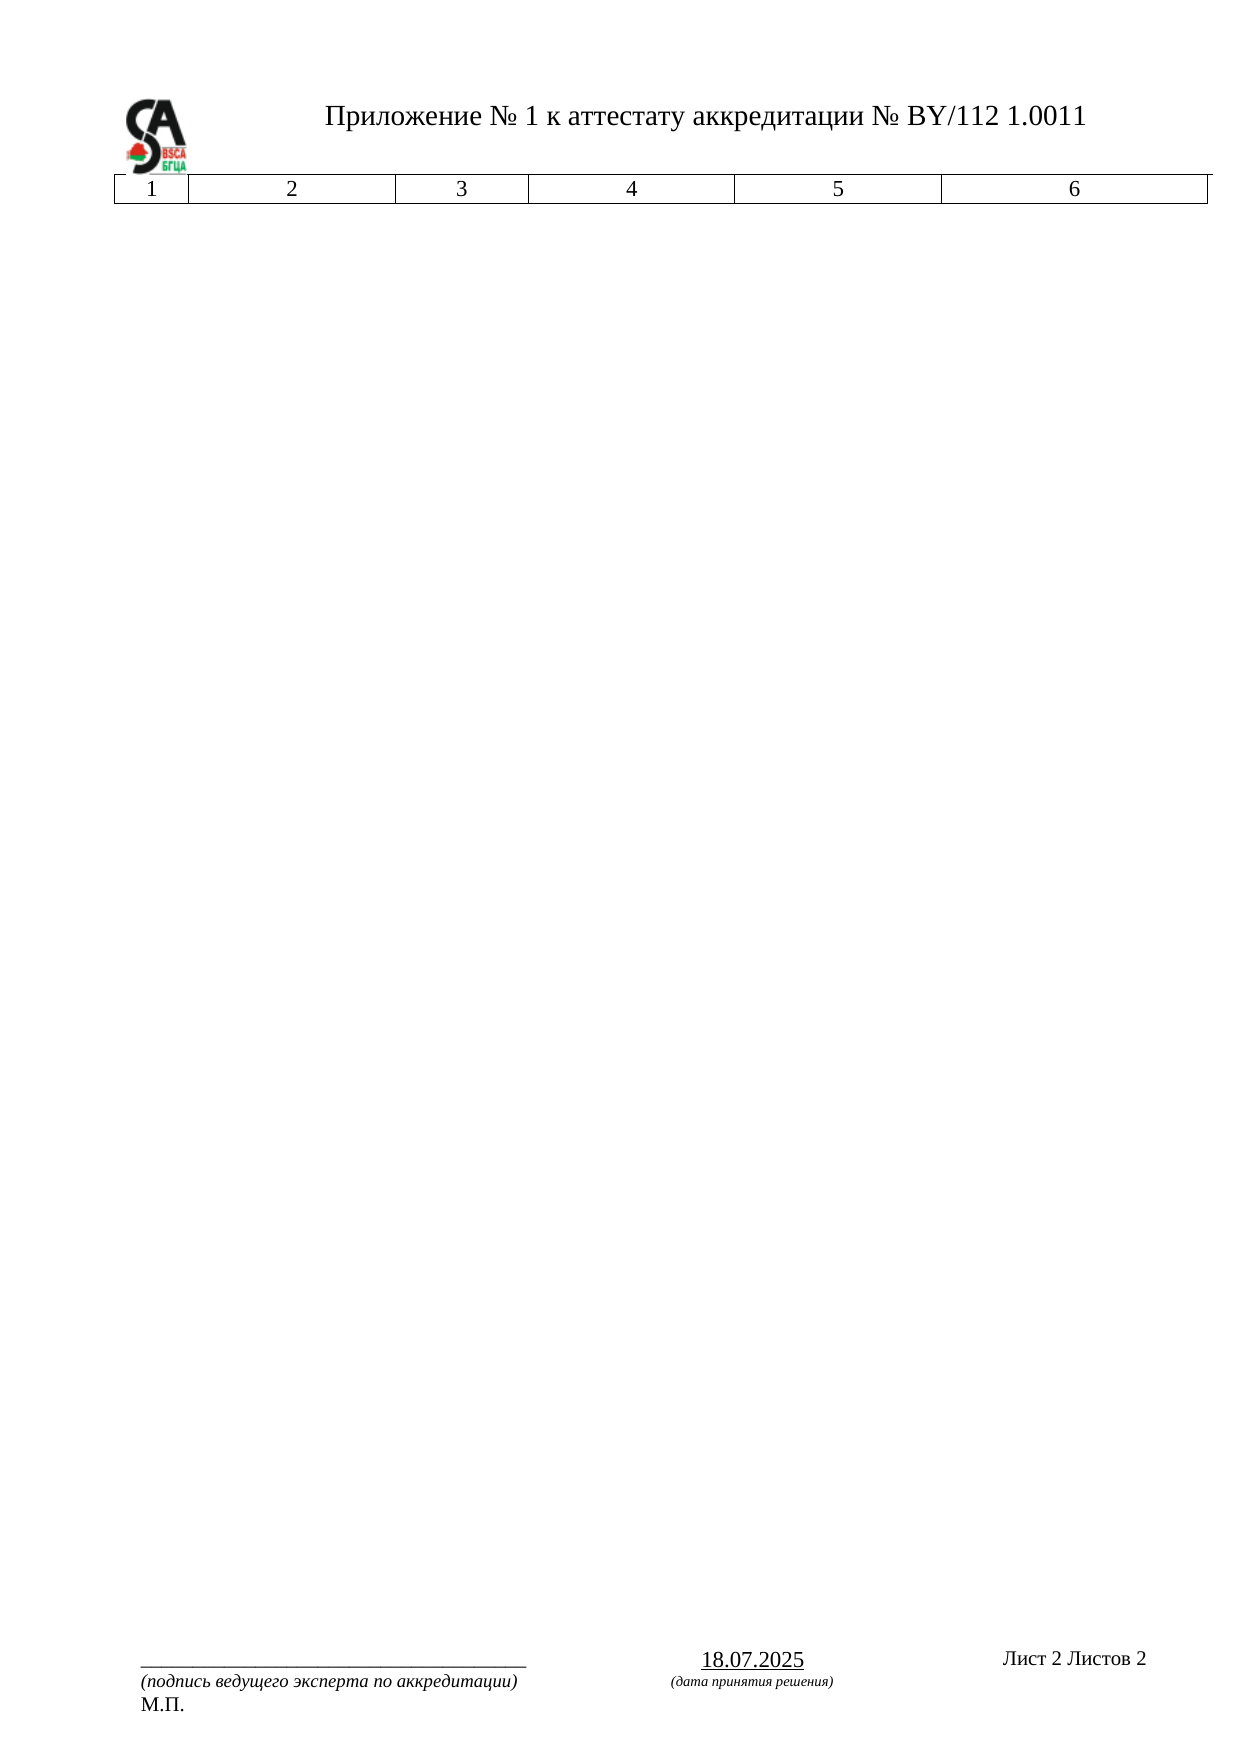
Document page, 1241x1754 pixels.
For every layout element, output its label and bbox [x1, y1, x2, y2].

picture [125, 97, 188, 175]
